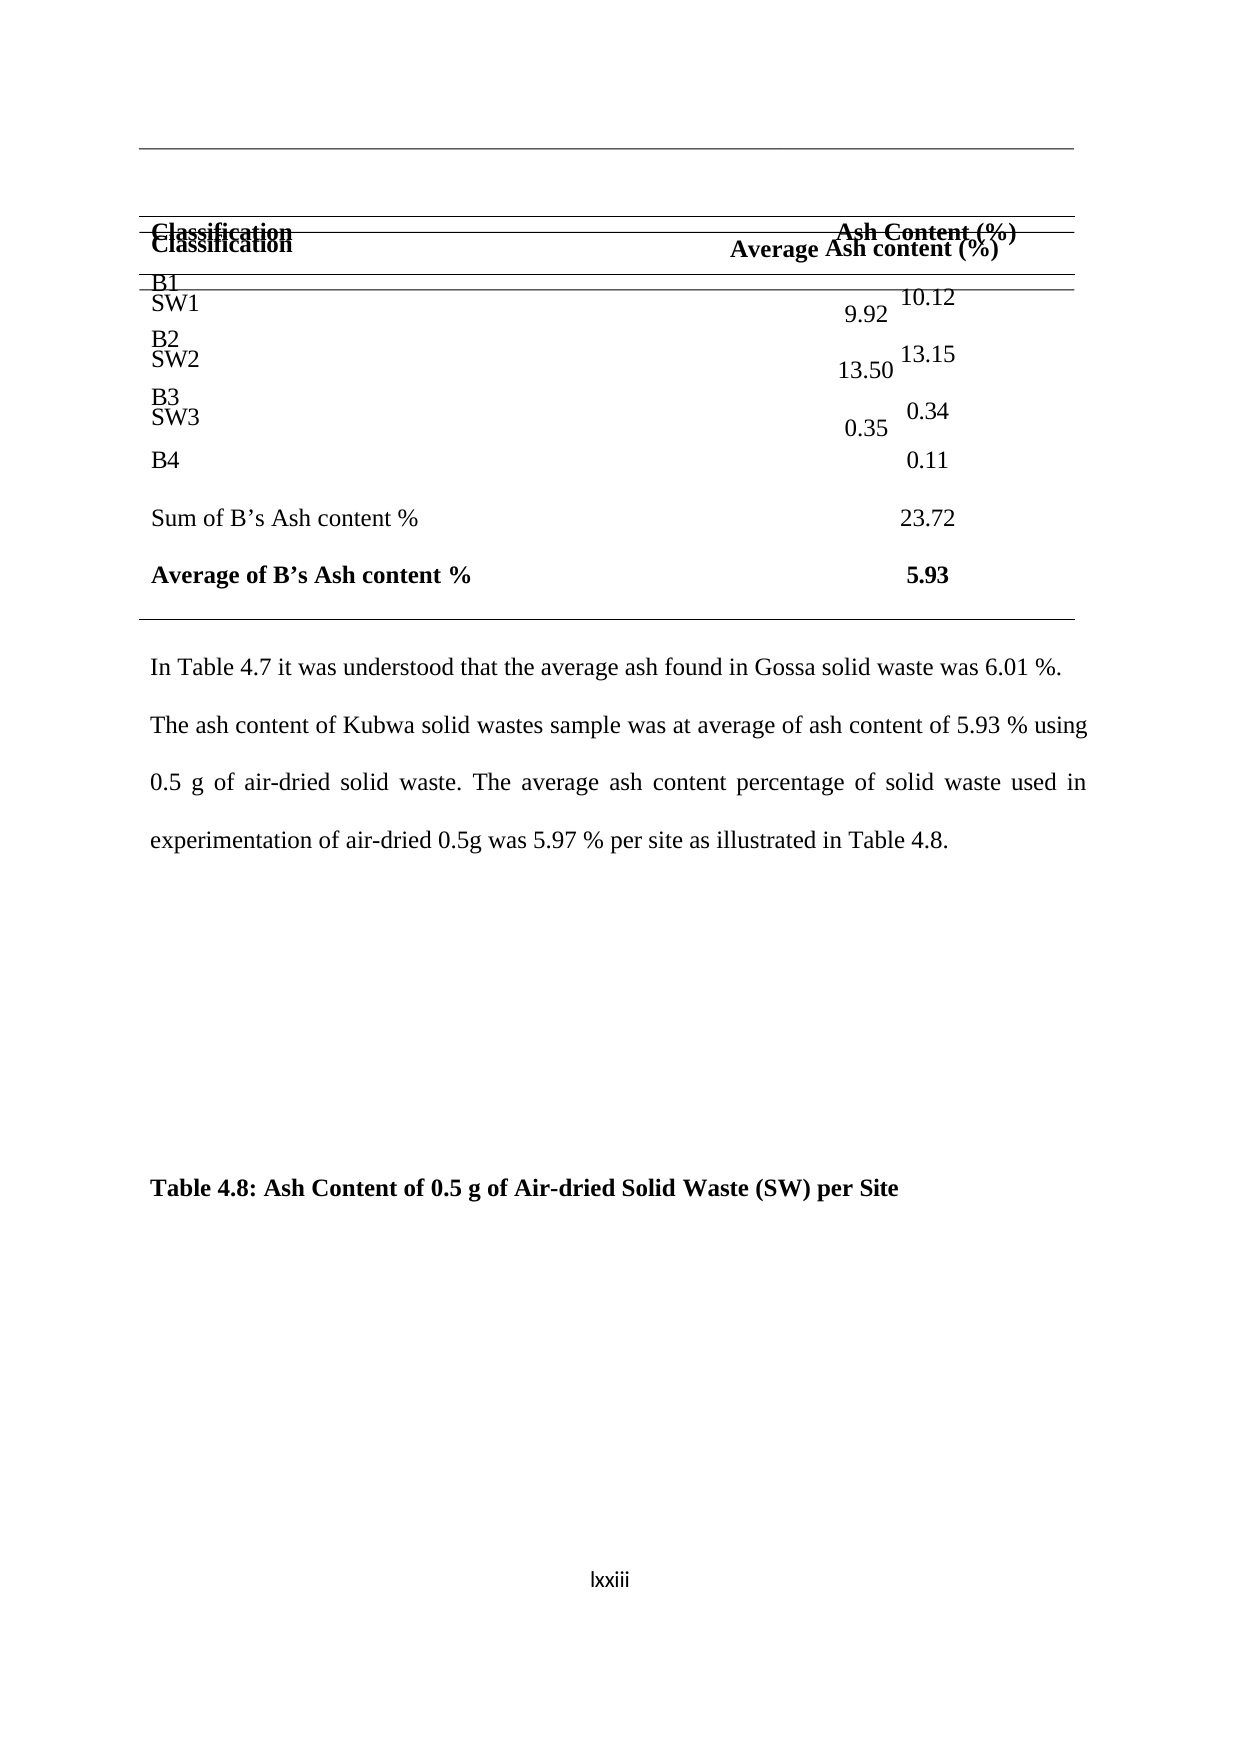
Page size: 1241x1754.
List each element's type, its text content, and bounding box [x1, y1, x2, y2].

table_cell 13.50 13.15 [654, 316, 1074, 374]
table_cell Sum of B’s Ash content % [139, 489, 654, 547]
table_cell B4 [139, 431, 654, 489]
table_cell B1 SW1 [139, 275, 654, 316]
text In Table 4.7 it was understood that the average ash found in Gossa solid waste was 6.01 %. The ash content of Kubwa solid wastes sample was at average of ash content of 5.93 % using [150, 652, 1099, 739]
table_cell 0.11 [654, 431, 1074, 489]
table_header Classification Classification [139, 217, 654, 274]
table_cell 23.72 [654, 489, 1074, 547]
table_cell 9.92 10.12 [654, 275, 1074, 316]
table_cell B2 SW2 [139, 316, 654, 374]
text 0.5 g of air-dried solid waste. The average ash content percentage of solid waste used in experimentation of air-dried 0.5g was 5.97 % per site as illustrated in Table 4.8. [150, 767, 1194, 854]
table_header Average Ash Content (%) Ash content (%) [654, 217, 1074, 274]
table_cell 5.93 [654, 547, 1074, 618]
table_cell Average of B’s Ash content % [139, 547, 654, 618]
table_cell B3 SW3 [139, 374, 654, 431]
table_cell 0.35 0.34 [654, 374, 1074, 431]
subtitle Table 4.8: Ash Content of 0.5 g of Air-dried Solid Waste (SW) per Site [150, 1173, 1194, 1201]
